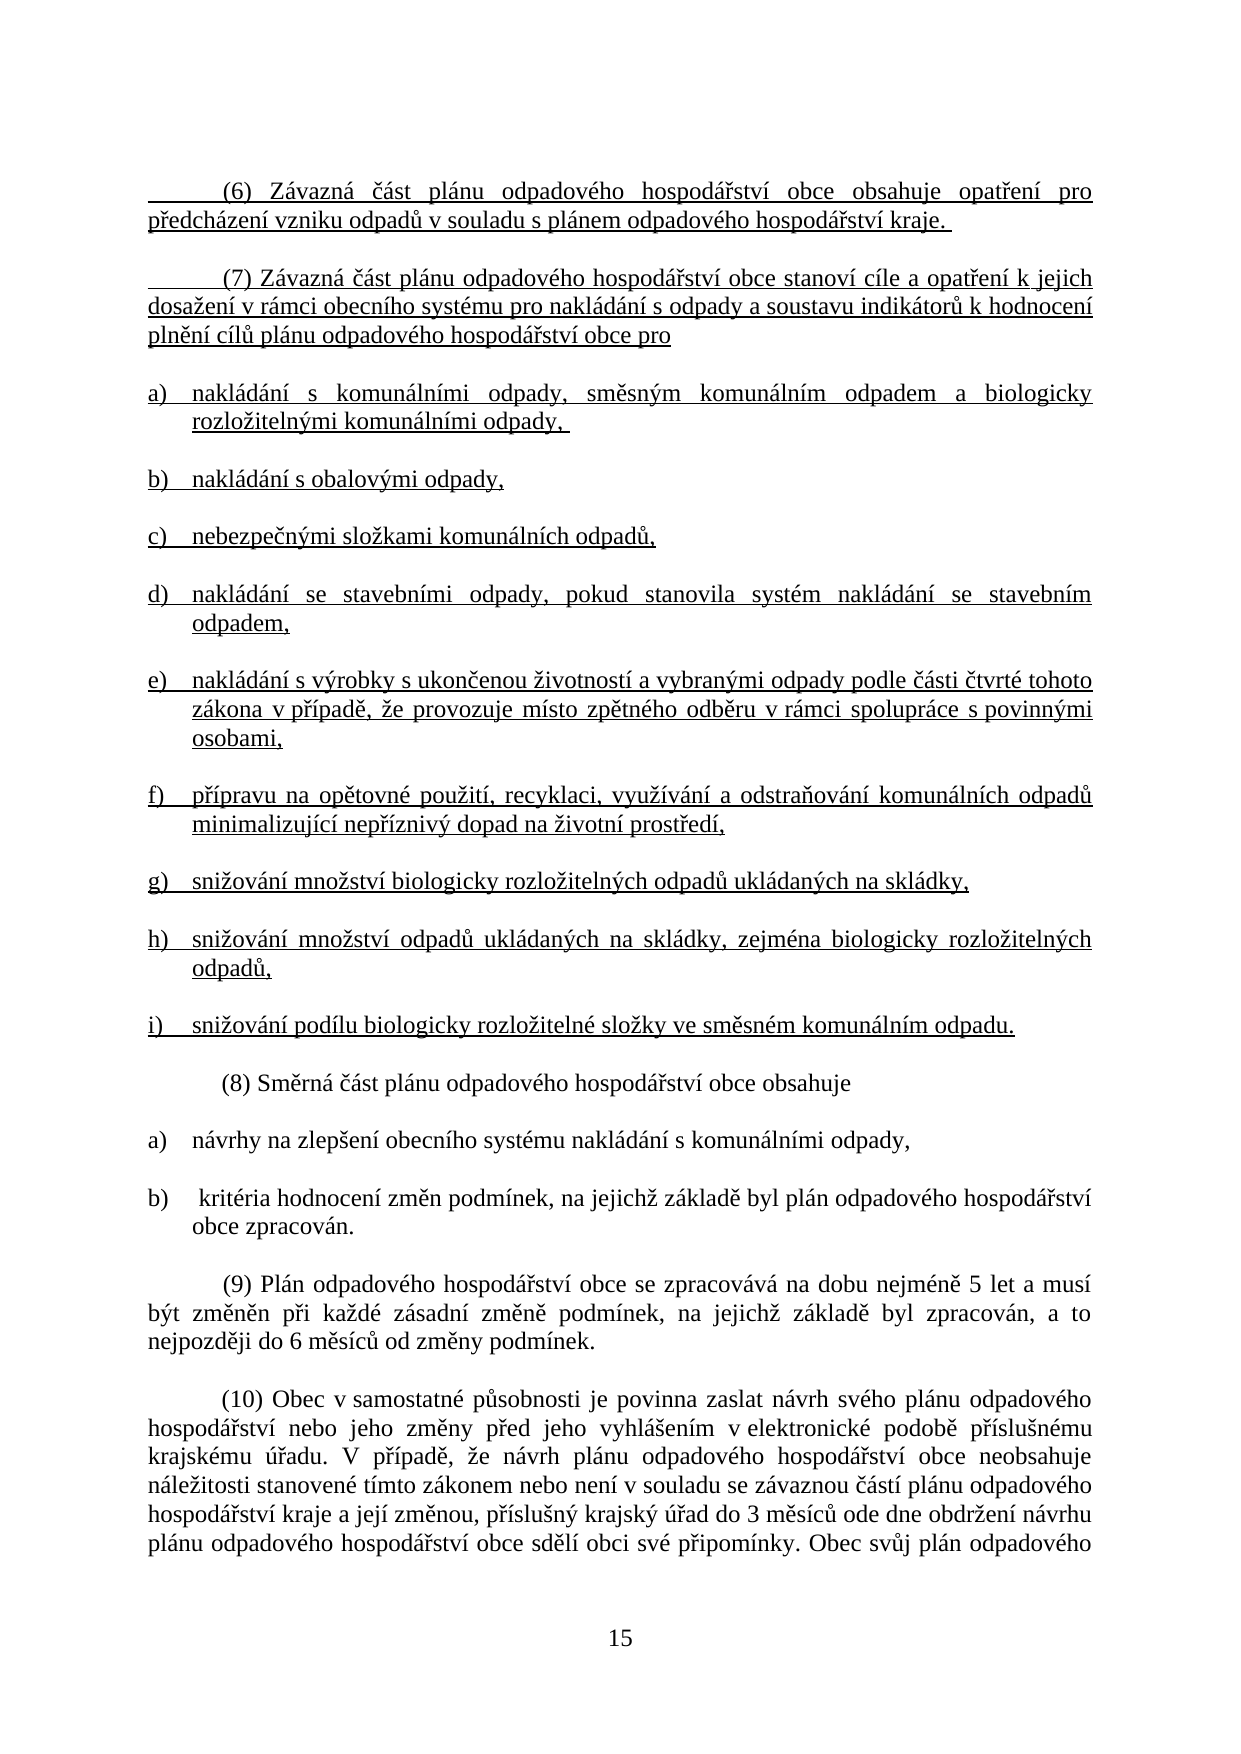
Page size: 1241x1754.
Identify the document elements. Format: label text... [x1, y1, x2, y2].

text (7) Závazná část plánu odpadového hospodářství obce stanoví cíle a opatření k jejich dosažení v rámci obecního systému pro nakládání s odpady a soustavu indikátorů k hodnocení plnění cílů plánu odpadového hospodářství obce pro [148, 289, 1093, 316]
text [148, 1384, 1093, 1556]
text h) snižování množství odpadů ukládaných na skládky, zejména biologicky rozložitelných odpadů, [148, 924, 1093, 981]
text g) snižování množství biologicky rozložitelných odpadů ukládaných na skládky, [148, 866, 1093, 895]
text a) návrhy na zlepšení obecního systému nakládání s komunálními odpady, [148, 1125, 1093, 1154]
text (7) Závazná část plánu odpadového hospodářství obce stanoví cíle a opatření k jejich dosažení v rámci obecního systému pro nakládání s odpady a soustavu indikátorů k hodnocení plnění cílů plánu odpadového hospodářství obce pro [148, 263, 1093, 288]
text e) nakládání s výrobky s ukončenou životností a vybranými odpady podle části čtvrté tohoto zákona v případě, že provozuje místo zpětného odběru v rámci spolupráce s povinnými osobami, [148, 692, 1093, 751]
text (9) Plán odpadového hospodářství obce se zpracovává na dobu nejméně 5 let a musí být změněn při každé zásadní změně podmínek, na jejichž základě byl zpracován, a to nejpozději do 6 měsíců od změny podmínek. [148, 1269, 1093, 1355]
text (6) Závazná část plánu odpadového hospodářství obce obsahuje opatření pro předcházení vzniku odpadů v souladu s plánem odpadového hospodářství kraje. [148, 203, 1093, 234]
text f) přípravu na opětovné použití, recyklaci, využívání a odstraňování komunálních odpadů minimalizující nepříznivý dopad na životní prostředí, [148, 780, 1093, 805]
text c) nebezpečnými složkami komunálních odpadů, [148, 521, 1093, 550]
text (8) Směrná část plánu odpadového hospodářství obce obsahuje [148, 1068, 1093, 1096]
text a) nakládání s komunálními odpady, směsným komunálním odpadem a biologicky rozložitelnými komunálními odpady, [148, 378, 1093, 403]
text (7) Závazná část plánu odpadového hospodářství obce stanoví cíle a opatření k jejich dosažení v rámci obecního systému pro nakládání s odpady a soustavu indikátorů k hodnocení plnění cílů plánu odpadového hospodářství obce pro [148, 318, 1093, 349]
text f) přípravu na opětovné použití, recyklaci, využívání a odstraňování komunálních odpadů minimalizující nepříznivý dopad na životní prostředí, [148, 807, 1093, 838]
text e) nakládání s výrobky s ukončenou životností a vybranými odpady podle části čtvrté tohoto zákona v případě, že provozuje místo zpětného odběru v rámci spolupráce s povinnými osobami, [148, 665, 1093, 690]
text d) nakládání se stavebními odpady, pokud stanovila systém nakládání se stavebním odpadem, [148, 579, 1093, 636]
text (6) Závazná část plánu odpadového hospodářství obce obsahuje opatření pro předcházení vzniku odpadů v souladu s plánem odpadového hospodářství kraje. [148, 176, 1093, 201]
text a) nakládání s komunálními odpady, směsným komunálním odpadem a biologicky rozložitelnými komunálními odpady, [148, 404, 1093, 435]
text b) kritéria hodnocení změn podmínek, na jejichž základě byl plán odpadového hospodářství obce zpracován. [148, 1183, 1093, 1240]
text i) snižování podílu biologicky rozložitelné složky ve směsném komunálním odpadu. [148, 1010, 1093, 1039]
text b) nakládání s obalovými odpady, [148, 464, 1093, 493]
